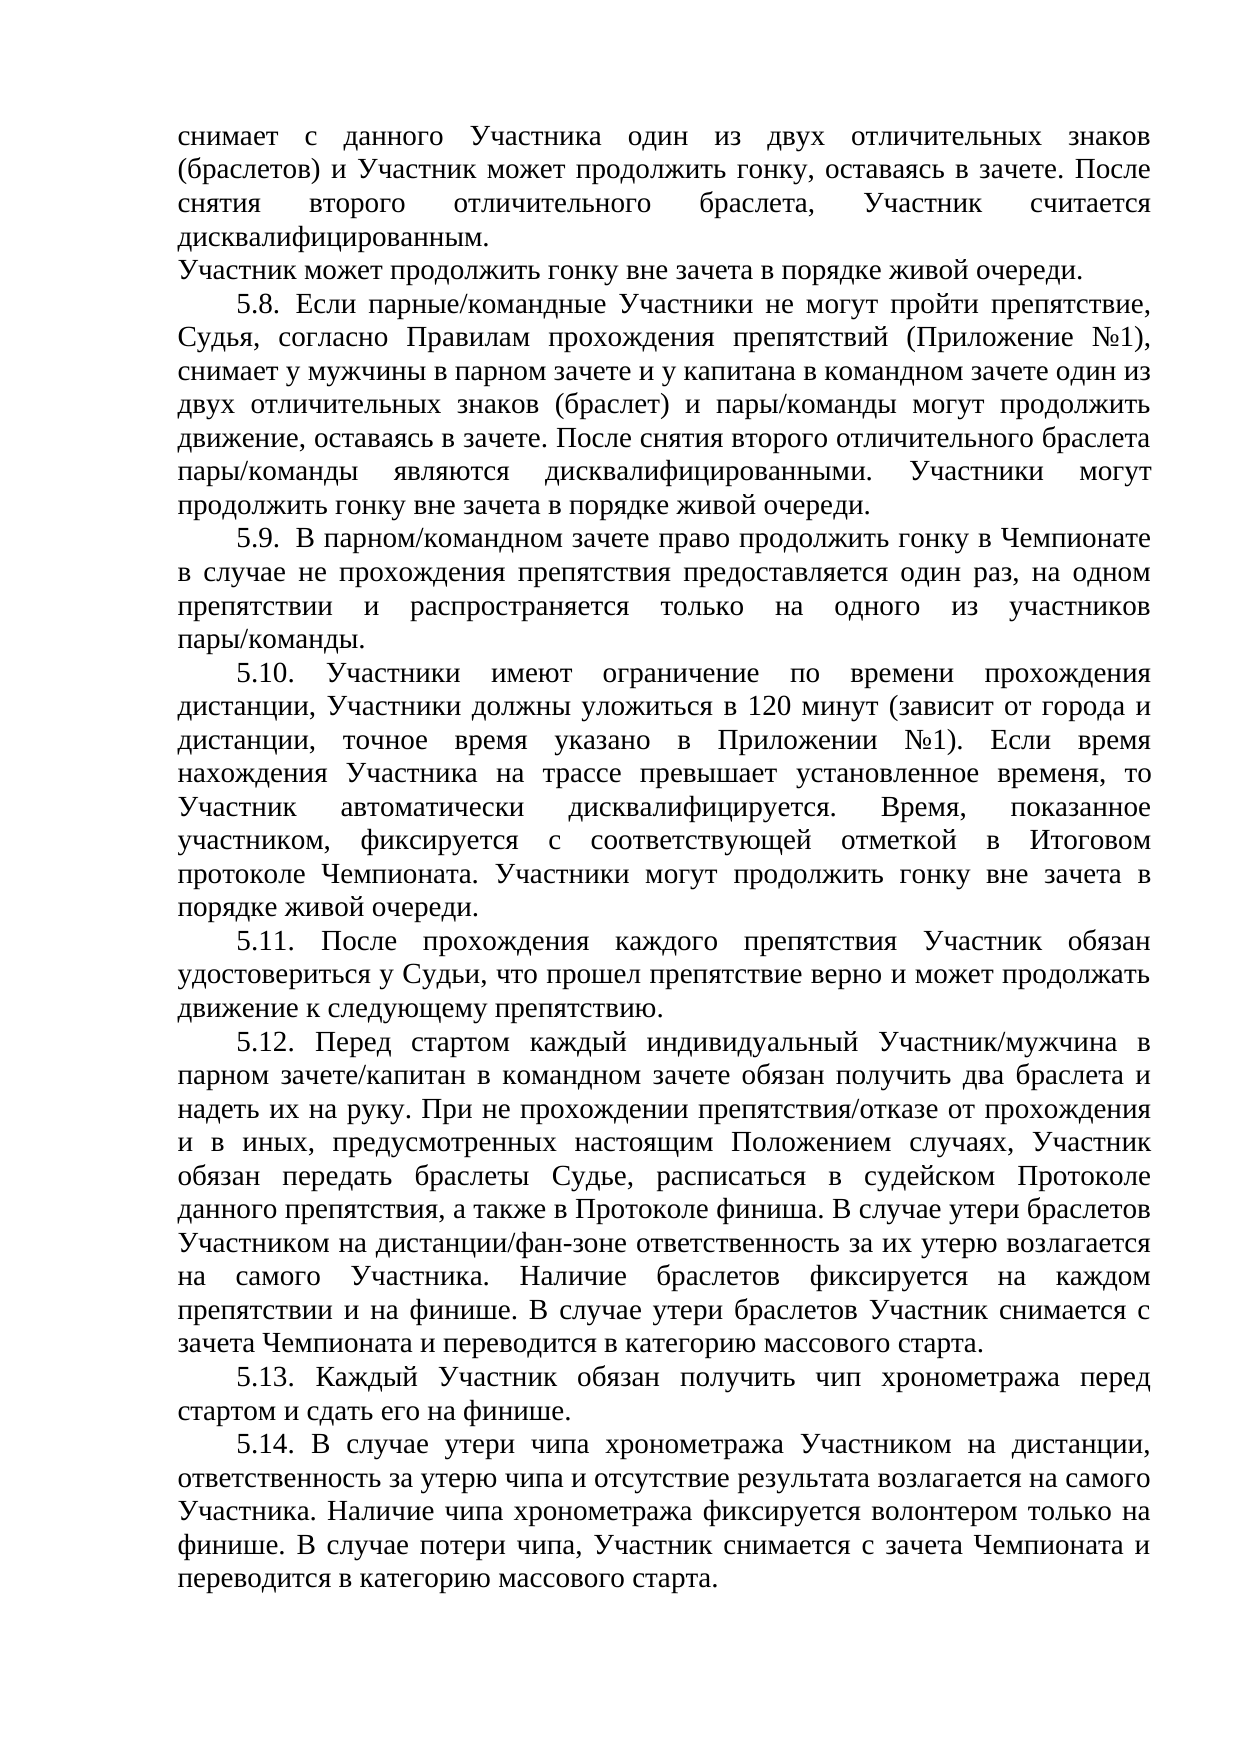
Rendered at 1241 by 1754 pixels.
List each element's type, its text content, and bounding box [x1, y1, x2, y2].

list Если парные/командные Участники не могут пройти препятствие, Судья, согласно Правилам прохождения препятствий (Приложение №1), снимает у мужчины в парном зачете и у капитана в командном зачете один из двух отличительных знаков (браслет) и пары/команды могут продолжить движение, оставаясь в зачете. После снятия второго отличительного браслета пары/команды являются дисквалифицированными. Участники могут продолжить гонку вне зачета в порядке живой очереди. [177, 286, 1152, 521]
list Участники имеют ограничение по времени прохождения дистанции, Участники должны уложиться в 120 минут (зависит от города и дистанции, точное время указано в Приложении №1). Если время нахождения Участника на трассе превышает установленное временя, то Участник автоматически дисквалифицируется. Время, показанное участником, фиксируется с соответствующей отметкой в Итоговом протоколе Чемпионата. Участники могут продолжить гонку вне зачета в порядке живой очереди. [177, 655, 1152, 923]
list В парном/командном зачете право продолжить гонку в Чемпионате в случае не прохождения препятствия предоставляется один раз, на одном препятствии и распространяется только на одного из участников пары/команды. [177, 521, 1152, 655]
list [177, 118, 1152, 286]
list Каждый Участник обязан получить чип хронометража перед стартом и сдать его на финише. [177, 1359, 1152, 1426]
list В случае утери чипа хронометража Участником на дистанции, ответственность за утерю чипа и отсутствие результата возлагается на самого Участника. Наличие чипа хронометража фиксируется волонтером только на финише. В случае потери чипа, Участник снимается с зачета Чемпионата и переводится в категорию массового старта. [177, 1426, 1152, 1594]
list После прохождения каждого препятствия Участник обязан удостовериться у Судьи, что прошел препятствие верно и может продолжать движение к следующему препятствию. [177, 923, 1152, 1024]
list Перед стартом каждый индивидуальный Участник/мужчина в парном зачете/капитан в командном зачете обязан получить два браслета и надеть их на руку. При не прохождении препятствия/отказе от прохождения и в иных, предусмотренных настоящим Положением случаях, Участник обязан передать браслеты Судье, расписаться в судейском Протоколе данного препятствия, а также в Протоколе финиша. В случае утери браслетов Участником на дистанции/фан-зоне ответственность за их утерю возлагается на самого Участника. Наличие браслетов фиксируется на каждом препятствии и на финише. В случае утери браслетов Участник снимается с зачета Чемпионата и переводится в категорию массового старта. [177, 1024, 1152, 1359]
